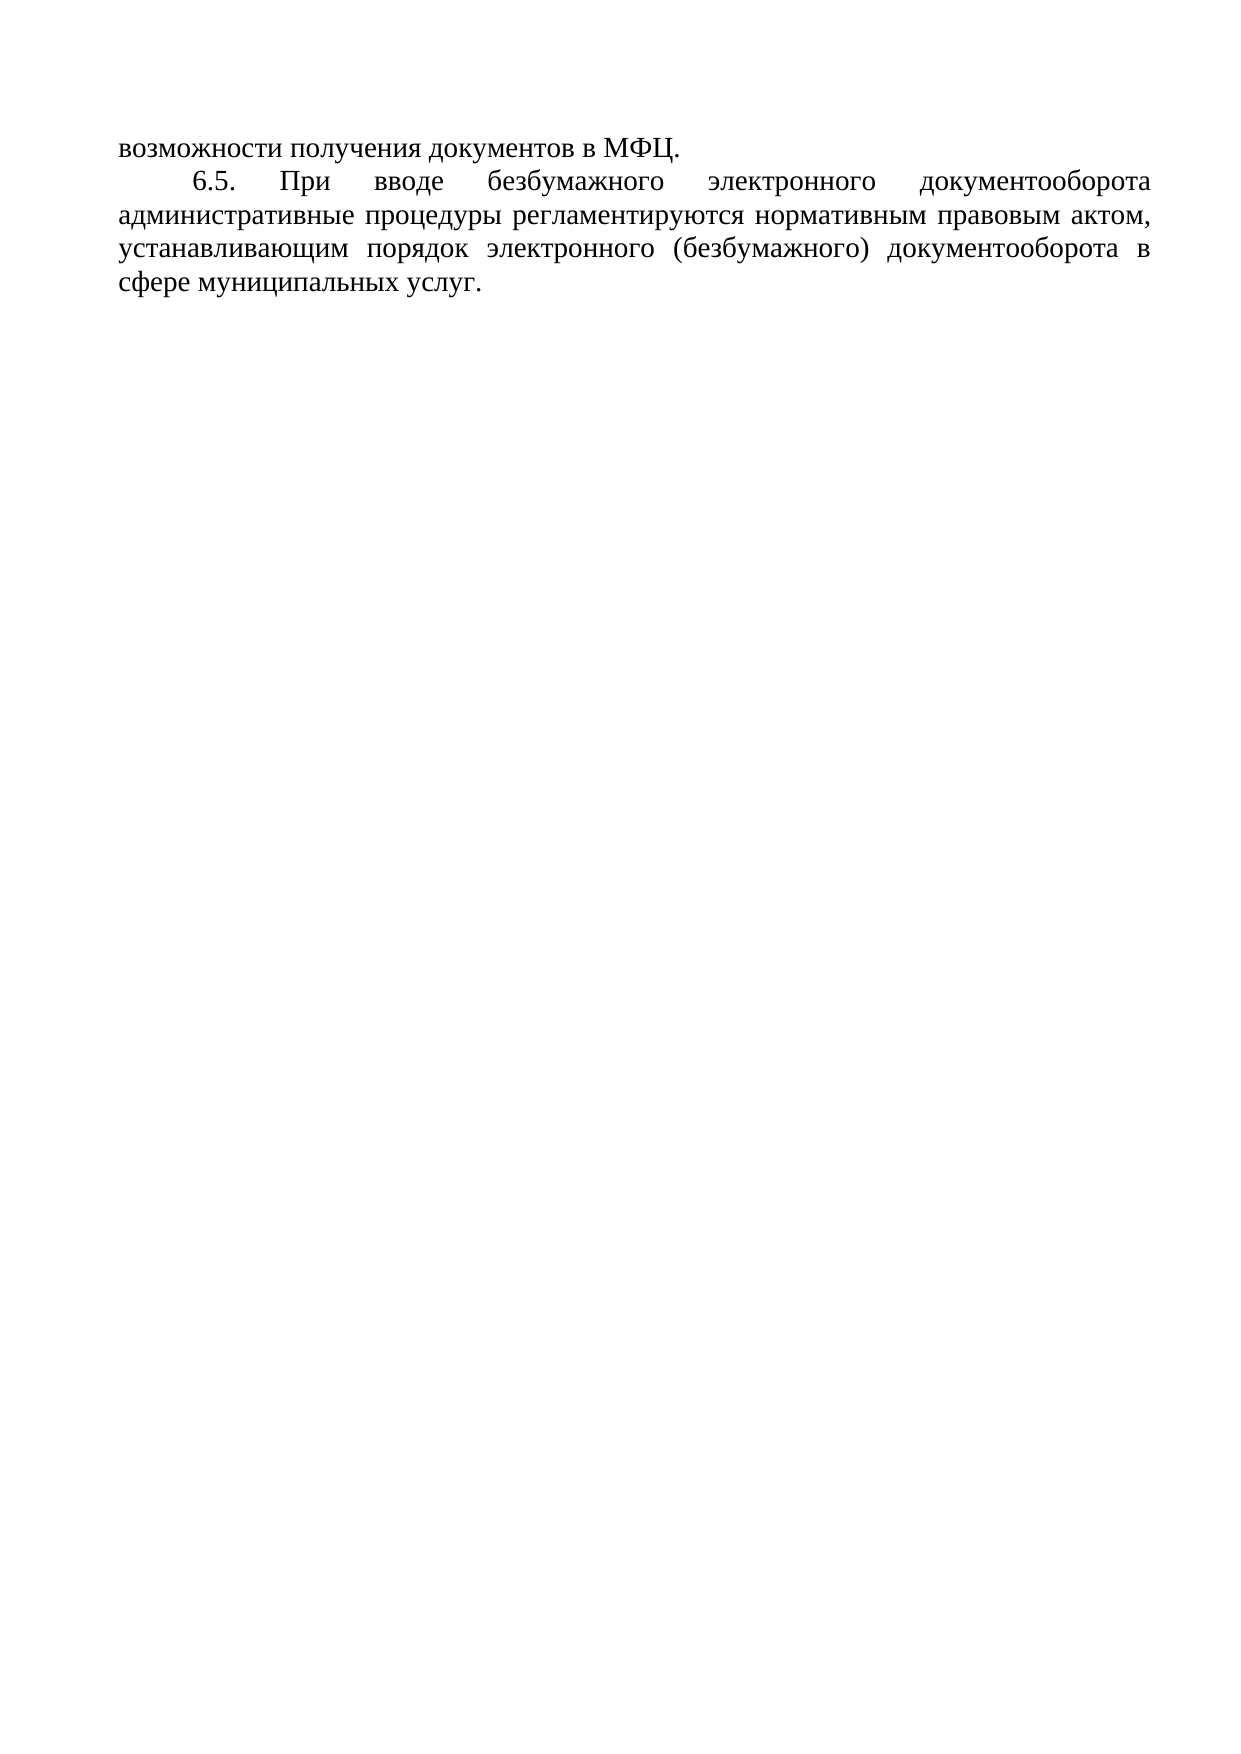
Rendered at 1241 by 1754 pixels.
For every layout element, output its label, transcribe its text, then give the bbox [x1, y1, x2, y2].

text 6.5. При вводе безбумажного электронного документооборота административные процедуры регламентируются нормативным правовым актом, устанавливающим порядок электронного (безбумажного) документооборота в сфере муниципальных услуг. [118, 163, 1152, 297]
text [118, 130, 1152, 163]
